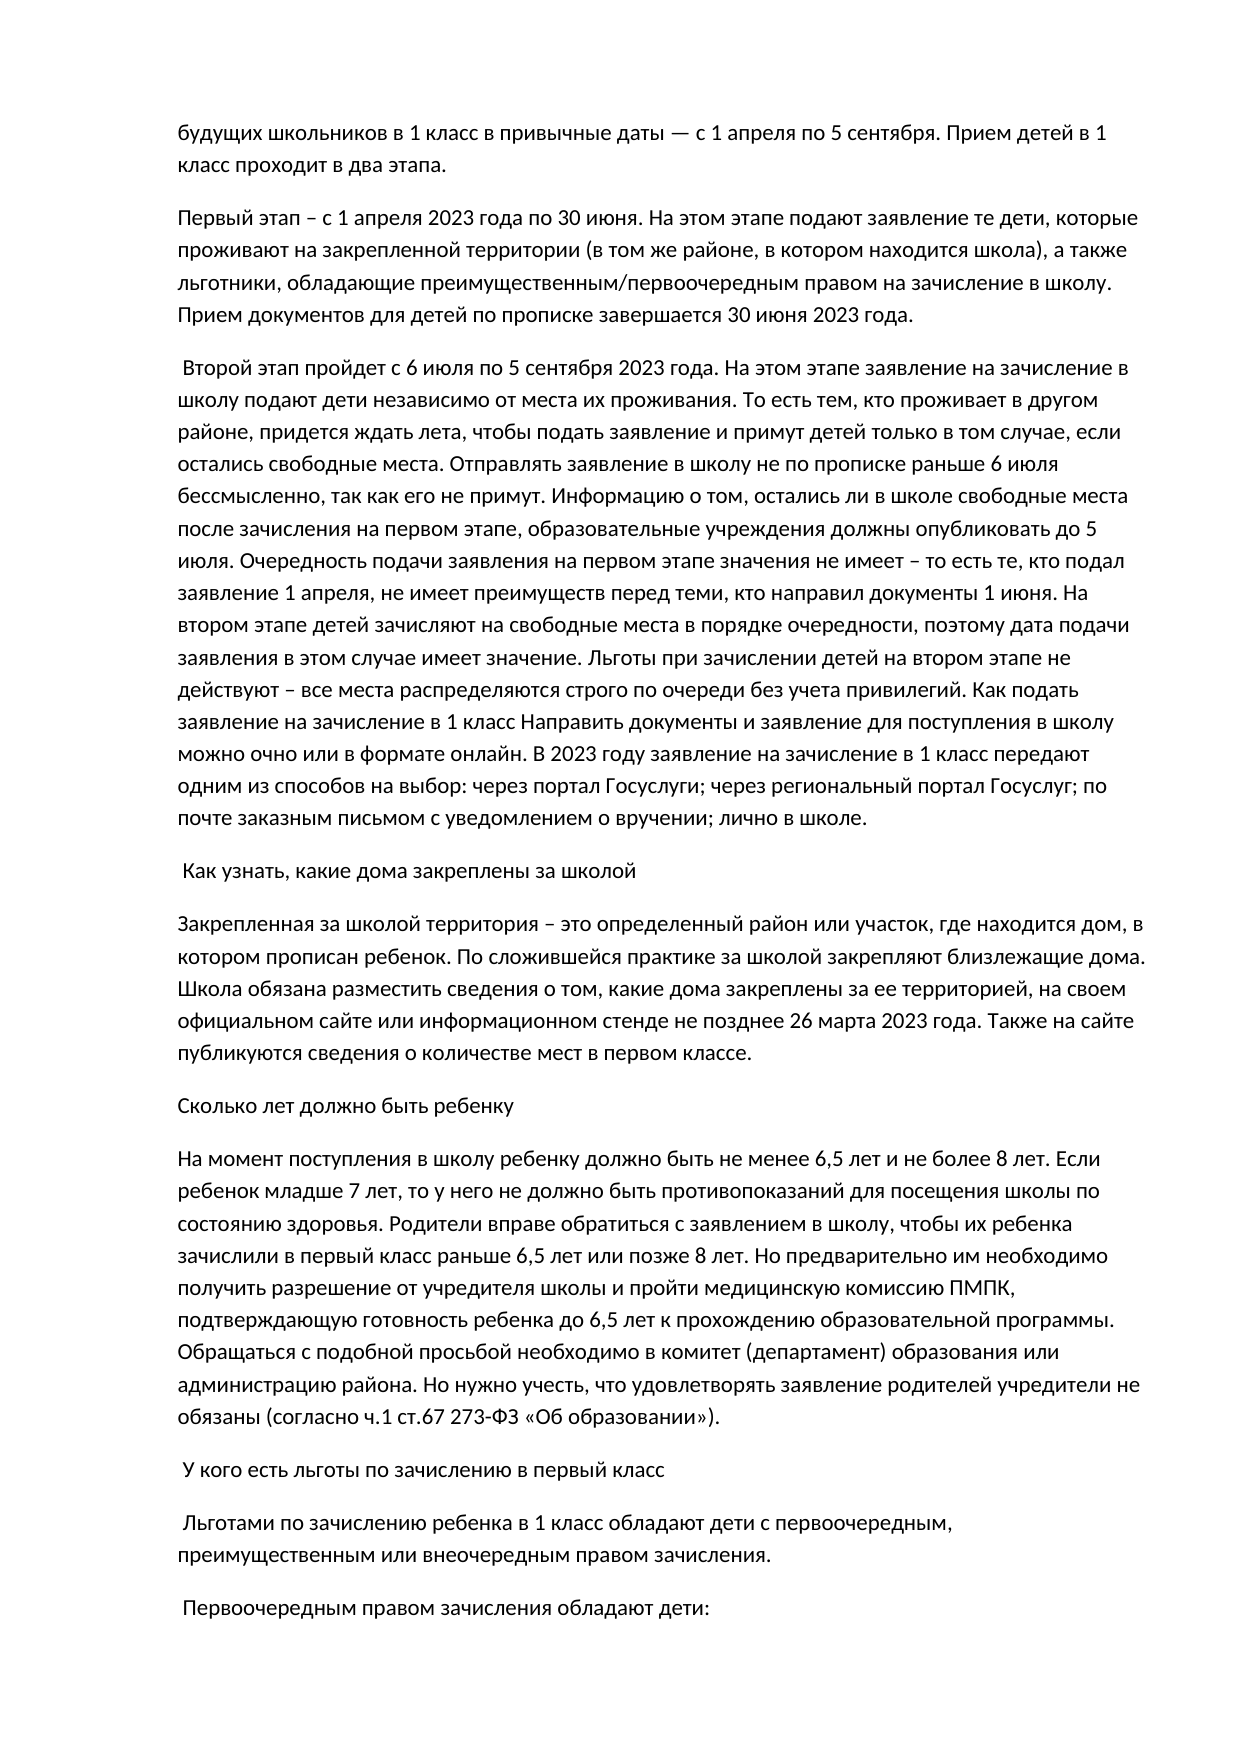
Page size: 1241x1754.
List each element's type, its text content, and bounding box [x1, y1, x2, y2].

text Первоочередным правом зачисления обладают дети: [177, 1593, 1152, 1621]
text У кого есть льготы по зачислению в первый класс [177, 1455, 1152, 1483]
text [177, 118, 1152, 178]
text Как узнать, какие дома закреплены за школой [177, 857, 1152, 884]
text Второй этап пройдет с 6 июля по 5 сентября 2023 года. На этом этапе заявление на зачисление в школу подают дети независимо от места их проживания. То есть тем, кто проживает в другом районе, придется ждать лета, чтобы подать заявление и примут детей только в том случае, если остались свободные места. Отправлять заявление в школу не по прописке раньше 6 июля бессмысленно, так как его не примут. Информацию о том, остались ли в школе свободные места после зачисления на первом этапе, образовательные учреждения должны опубликовать до 5 июля. Очередность подачи заявления на первом этапе значения не имеет – то есть те, кто подал заявление 1 апреля, не имеет преимуществ перед теми, кто направил документы 1 июня. На втором этапе детей зачисляют на свободные места в порядке очередности, поэтому дата подачи заявления в этом случае имеет значение. Льготы при зачислении детей на втором этапе не действуют – все места распределяются строго по очереди без учета привилегий. Как подать заявление на зачисление в 1 класс Направить документы и заявление для поступления в школу можно очно или в формате онлайн. В 2023 году заявление на зачисление в 1 класс передают одним из способов на выбор: через портал Госуслуги; через региональный портал Госуслуг; по почте заказным письмом с уведомлением о вручении; лично в школе. [177, 353, 1152, 832]
text На момент поступления в школу ребенку должно быть не менее 6,5 лет и не более 8 лет. Если ребенок младше 7 лет, то у него не должно быть противопоказаний для посещения школы по состоянию здоровья. Родители вправе обратиться с заявлением в школу, чтобы их ребенка зачислили в первый класс раньше 6,5 лет или позже 8 лет. Но предварительно им необходимо получить разрешение от учредителя школы и пройти медицинскую комиссию ПМПК, подтверждающую готовность ребенка до 6,5 лет к прохождению образовательной программы. Обращаться с подобной просьбой необходимо в комитет (департамент) образования или администрацию района. Но нужно учесть, что удовлетворять заявление родителей учредители не обязаны (согласно ч.1 ст.67 273-ФЗ «Об образовании»). [177, 1144, 1152, 1430]
text Первый этап – с 1 апреля 2023 года по 30 июня. На этом этапе подают заявление те дети, которые проживают на закрепленной территории (в том же районе, в котором находится школа), а также льготники, обладающие преимущественным/первоочередным правом на зачисление в школу. Прием документов для детей по прописке завершается 30 июня 2023 года. [177, 203, 1152, 328]
text Сколько лет должно быть ребенку [177, 1091, 1152, 1119]
text Закрепленная за школой территория – это определенный район или участок, где находится дом, в котором прописан ребенок. По сложившейся практике за школой закрепляют близлежащие дома. Школа обязана разместить сведения о том, какие дома закреплены за ее территорией, на своем официальном сайте или информационном стенде не позднее 26 марта 2023 года. Также на сайте публикуются сведения о количестве мест в первом классе. [177, 909, 1152, 1066]
text Льготами по зачислению ребенка в 1 класс обладают дети с первоочередным, преимущественным или внеочередным правом зачисления. [177, 1508, 1152, 1568]
